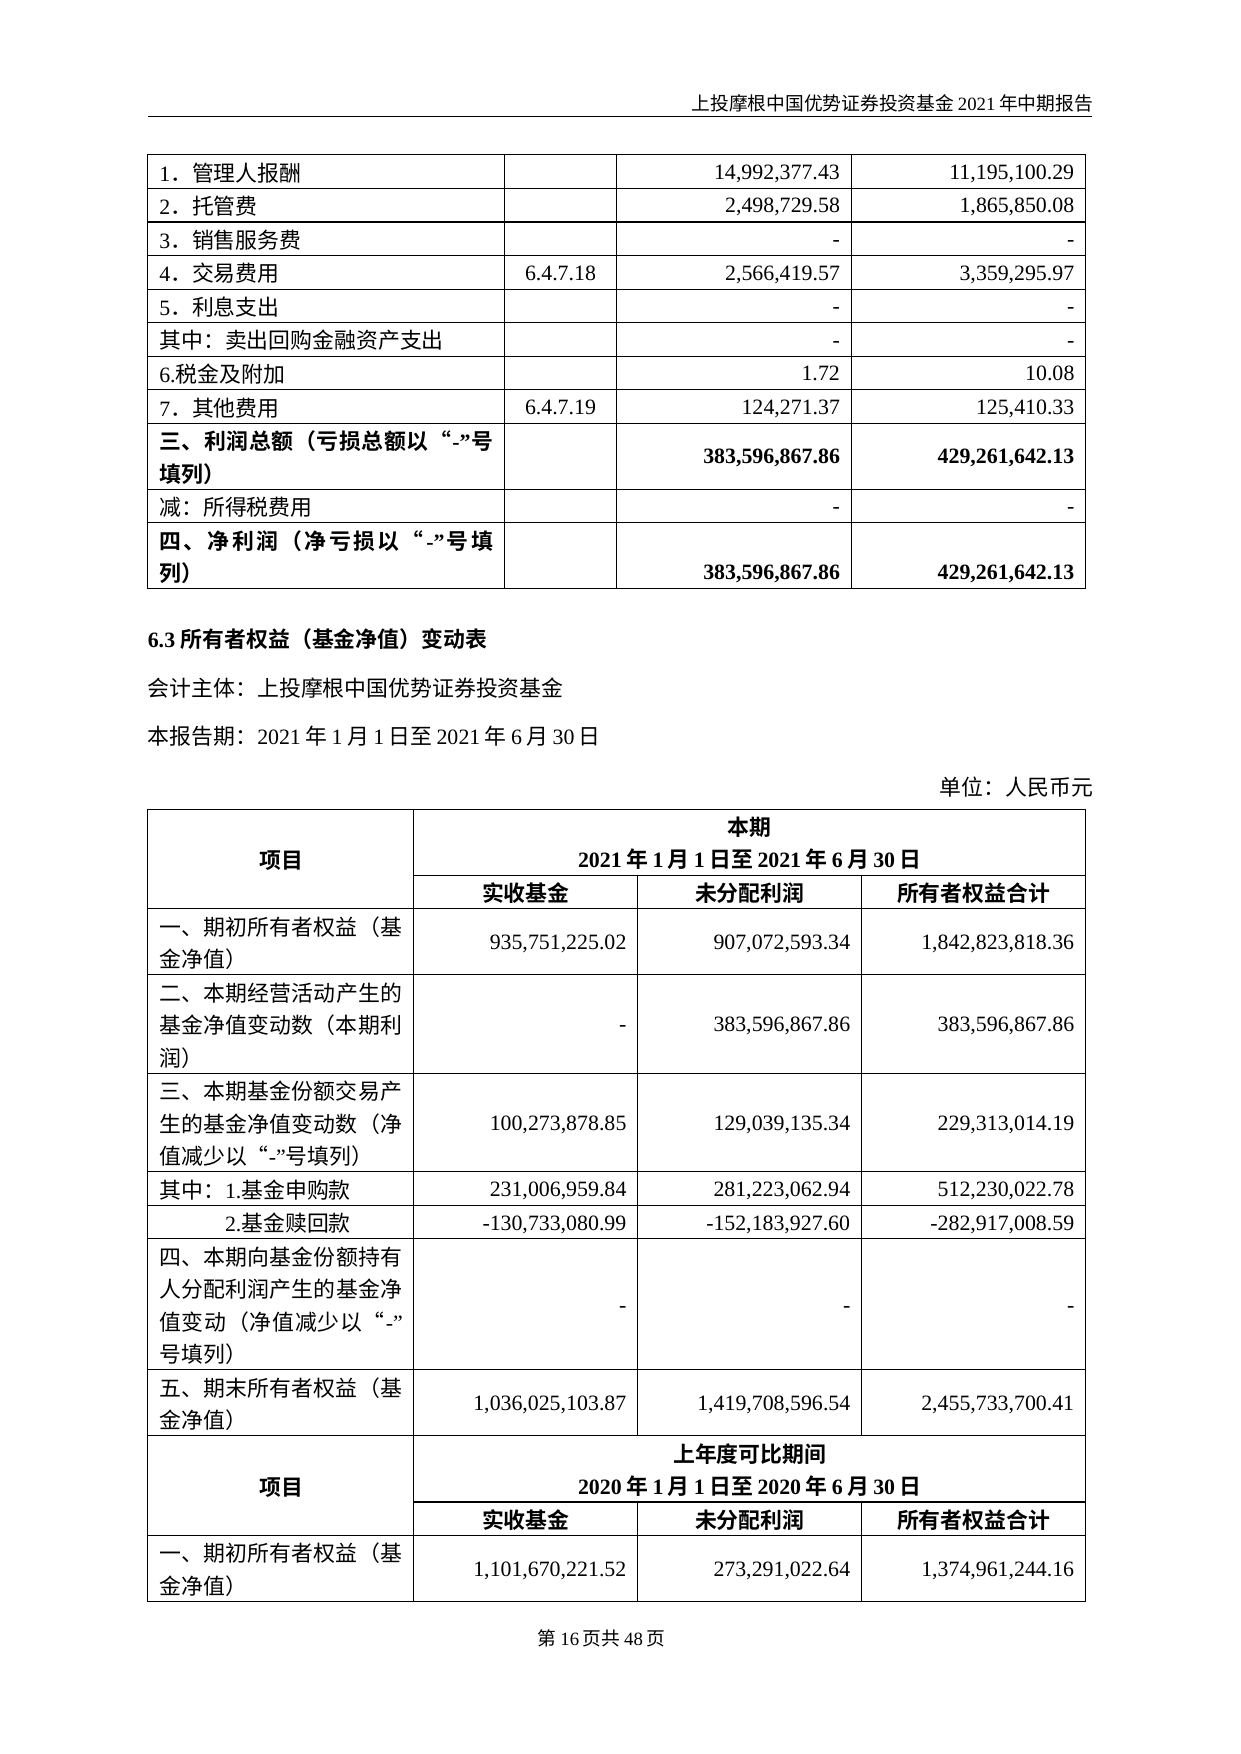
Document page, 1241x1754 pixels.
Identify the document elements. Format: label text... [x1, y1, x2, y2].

table_cell 项目 [148, 1436, 413, 1535]
table_cell 1,842,823,818.36 [862, 909, 1085, 974]
table_cell 129,039,135.34 [638, 1074, 861, 1171]
table_cell 五、期末所有者权益（基金净值） [148, 1370, 413, 1435]
table_cell - [414, 975, 637, 1073]
text 单位：人民币元 [149, 770, 1092, 802]
table_cell -130,733,080.99 [414, 1206, 637, 1238]
table_cell [505, 155, 616, 188]
table_cell 4．交易费用 [148, 256, 504, 288]
table_cell 281,223,062.94 [638, 1172, 861, 1205]
table_cell 1．管理人报酬 [148, 155, 504, 188]
table_cell 231,006,959.84 [414, 1172, 637, 1205]
table_cell 四、本期向基金份额持有人分配利润产生的基金净值变动（净值减少以“-”号填列） [148, 1239, 413, 1369]
table_cell 935,751,225.02 [414, 909, 637, 974]
table_cell 383,596,867.86 [617, 424, 851, 489]
table_cell - [617, 490, 851, 522]
table_cell 10.08 [852, 357, 1085, 389]
table_cell 7．其他费用 [148, 390, 504, 423]
table_cell 3,359,295.97 [852, 256, 1085, 288]
table_cell - [414, 1239, 637, 1369]
table_cell 124,271.37 [617, 390, 851, 423]
table_cell - [862, 1239, 1085, 1369]
table_cell -282,917,008.59 [862, 1206, 1085, 1238]
table_cell 1.72 [617, 357, 851, 389]
table_cell 其中：1.基金申购款 [148, 1172, 413, 1205]
table_cell - [617, 223, 851, 255]
subtitle 6.3 所有者权益（基金净值）变动表 [148, 622, 1092, 654]
table_cell [505, 189, 616, 221]
table_cell 2,455,733,700.41 [862, 1370, 1085, 1435]
table_cell - [617, 290, 851, 322]
table_cell - [852, 490, 1085, 522]
table_cell 2.基金赎回款 [148, 1206, 413, 1238]
table_cell 2,498,729.58 [617, 189, 851, 221]
table_cell 所有者权益合计 [862, 1503, 1085, 1535]
text 本报告期：2021年1月1日至2021年6月30日 [148, 718, 1092, 751]
table_cell 6.4.7.19 [505, 390, 616, 423]
table_cell 907,072,593.34 [638, 909, 861, 974]
table_cell 1,865,850.08 [852, 189, 1085, 221]
table_cell 未分配利润 [638, 876, 861, 908]
table_cell 实收基金 [414, 876, 637, 908]
table_cell [505, 223, 616, 255]
table_cell [505, 523, 616, 588]
table_cell 383,596,867.86 [617, 523, 851, 588]
table_cell 未分配利润 [638, 1503, 861, 1535]
table_cell 100,273,878.85 [414, 1074, 637, 1171]
table_cell - [638, 1239, 861, 1369]
table_cell 273,291,022.64 [638, 1536, 861, 1601]
table_cell [505, 424, 616, 489]
table_cell 2,566,419.57 [617, 256, 851, 288]
table_cell - [852, 223, 1085, 255]
table_cell 上年度可比期间 2020年1月1日至2020年6月30日 [414, 1436, 1085, 1501]
table_cell - [617, 323, 851, 356]
table_header 项目 [148, 810, 413, 908]
table_cell 6.4.7.18 [505, 256, 616, 288]
table_cell [505, 490, 616, 522]
table_cell 三、利润总额（亏损总额以“-”号填列） [148, 424, 504, 489]
table_cell 14,992,377.43 [617, 155, 851, 188]
table_cell 一、期初所有者权益（基金净值） [148, 909, 413, 974]
table_cell 6.税金及附加 [148, 357, 504, 389]
table_cell 二、本期经营活动产生的基金净值变动数（本期利润） [148, 975, 413, 1073]
table_cell 四、净利润（净亏损以“-”号填列） [148, 523, 504, 588]
table_cell [505, 323, 616, 356]
table_cell 三、本期基金份额交易产生的基金净值变动数（净值减少以“-”号填列） [148, 1074, 413, 1171]
table_cell 383,596,867.86 [862, 975, 1085, 1073]
table_cell [505, 357, 616, 389]
text 会计主体：上投摩根中国优势证券投资基金 [148, 670, 1092, 703]
table_cell 1,036,025,103.87 [414, 1370, 637, 1435]
table_cell - [852, 323, 1085, 356]
table_cell 229,313,014.19 [862, 1074, 1085, 1171]
table_cell 429,261,642.13 [852, 424, 1085, 489]
table_cell 125,410.33 [852, 390, 1085, 423]
table_cell 减：所得税费用 [148, 490, 504, 522]
table_cell -152,183,927.60 [638, 1206, 861, 1238]
table_cell 1,101,670,221.52 [414, 1536, 637, 1601]
table_cell 其中：卖出回购金融资产支出 [148, 323, 504, 356]
table_cell [505, 290, 616, 322]
table_cell 3．销售服务费 [148, 223, 504, 255]
table_cell 一、期初所有者权益（基金净值） [148, 1536, 413, 1601]
table_cell 实收基金 [414, 1503, 637, 1535]
table_header 本期 2021年1月1日至2021年6月30日 [414, 810, 1085, 874]
table_cell - [852, 290, 1085, 322]
table_cell 2．托管费 [148, 189, 504, 221]
table_cell 1,374,961,244.16 [862, 1536, 1085, 1601]
table_cell 429,261,642.13 [852, 523, 1085, 588]
table_cell 所有者权益合计 [862, 876, 1085, 908]
table_cell 383,596,867.86 [638, 975, 861, 1073]
table_cell 5．利息支出 [148, 290, 504, 322]
table_cell 11,195,100.29 [852, 155, 1085, 188]
table_cell 512,230,022.78 [862, 1172, 1085, 1205]
table_cell 1,419,708,596.54 [638, 1370, 861, 1435]
